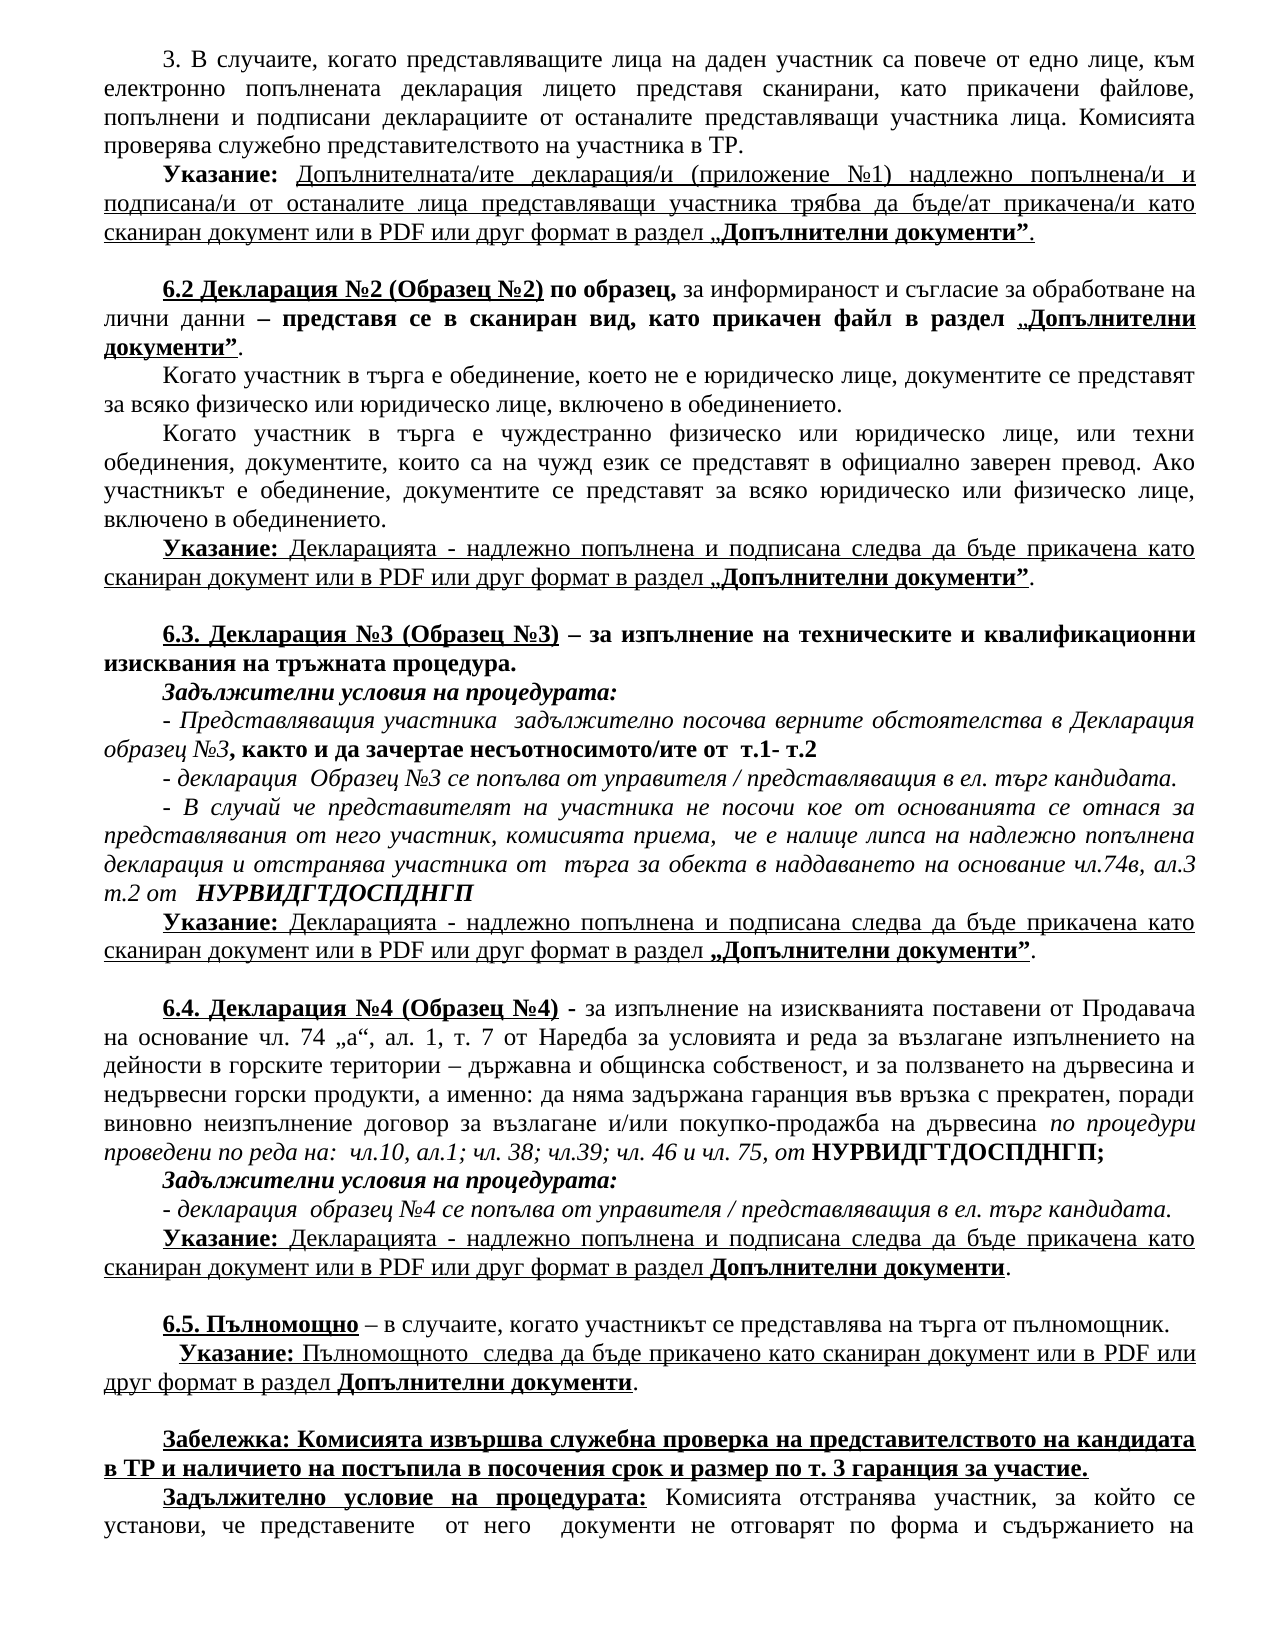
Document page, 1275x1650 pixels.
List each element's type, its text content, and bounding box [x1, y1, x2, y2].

text Указание: Декларацията - надлежно попълнена и подписана следва да бъде прикачена като сканиран документ или в PDF или друг формат в раздел „Допълнителни документи”. [103, 907, 1196, 964]
text Забележка: Комисията извършва служебна проверка на представителството на кандидата в ТР и наличието на постъпила в посочения срок и размер по т. 3 гаранция за участие. [103, 1424, 1196, 1482]
text Когато участник в търга е обединение, което не е юридическо лице, документите се представят за всяко физическо или юридическо лице, включено в обединението. [103, 361, 1196, 418]
text 6.3. Декларация №3 (Образец №3) – за изпълнение на техническите и квалификационни изисквания на тръжната процедура. [103, 619, 1196, 677]
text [103, 1482, 1196, 1539]
text - декларация образец №4 се попълва от управителя / представляващия в ел. търг кандидата. [103, 1194, 1196, 1223]
text Указание: Допълнителната/ите декларация/и (приложение №1) надлежно попълнена/и и подписана/и от останалите лица представляващи участника трябва да бъде/ат прикачена/и като сканиран документ или в PDF или друг формат в раздел „Допълнителни документи”. [103, 159, 1196, 213]
text - В случай че представителят на участника не посочи кое от основанията се отнася за представлявания от него участник, комисията приема, че е налице липса на надлежно попълнена декларация и отстранява участника от търга за обекта в наддаването на основание чл.74в, ал.3 т.2 от НУРВИДГТДОСПДНГП [103, 792, 1196, 907]
text 6.4. Декларация №4 (Образец №4) - за изпълнение на изискванията поставени от Продавача на основание чл. 74 „а“, ал. 1, т. 7 от Наредба за условията и реда за възлагане изпълнението на дейности в горските територии – държавна и общинска собственост, и за ползването на дървесина и недървесни горски продукти, а именно: да няма задържана гаранция във връзка с прекратен, поради виновно неизпълнение договор за възлагане и/или покупко-продажба на дървесина по процедури проведени по реда на: чл.10, ал.1; чл. 38; чл.39; чл. 46 и чл. 75, от НУРВИДГТДОСПДНГП; [103, 993, 1196, 1166]
text Указание: Декларацията - надлежно попълнена и подписана следва да бъде прикачена като сканиран документ или в PDF или друг формат в раздел „Допълнителни документи”. [103, 533, 1196, 591]
text Указание: Допълнителната/ите декларация/и (приложение №1) надлежно попълнена/и и подписана/и от останалите лица представляващи участника трябва да бъде/ат прикачена/и като сканиран документ или в PDF или друг формат в раздел „Допълнителни документи”. [103, 214, 1196, 246]
text Задължителни условия на процедурата: [103, 1166, 1196, 1194]
text - Представляващия участника задължително посочва верните обстоятелства в Декларация образец №3, както и да зачертае несъотносимото/ите от т.1- т.2 [103, 706, 1196, 763]
text 6.2 Декларация №2 (Образец №2) по образец, за информираност и съгласие за обработване на лични данни – представя се в сканиран вид, като прикачен файл в раздел „Допълнителни документи”. [103, 274, 1196, 361]
text Указание: Декларацията - надлежно попълнена и подписана следва да бъде прикачена като сканиран документ или в PDF или друг формат в раздел Допълнителни документи. [103, 1223, 1196, 1281]
text - декларация Образец №3 се попълва от управителя / представляващия в ел. търг кандидата. [103, 763, 1196, 792]
text Задължителни условия на процедурата: [103, 677, 1196, 706]
text 3. В случаите, когато представляващите лица на даден участник са повече от едно лице, към електронно попълнената декларация лицето представя сканирани, като прикачени файлове, попълнени и подписани декларациите от останалите представляващи участника лица. Комисията проверява служебно представителството на участника в ТР. [103, 44, 1196, 159]
text Когато участник в търга е чуждестранно физическо или юридическо лице, или техни обединения, документите, които са на чужд език се представят в официално заверен превод. Ако участникът е обединение, документите се представят за всяко юридическо или физическо лице, включено в обединението. [103, 418, 1196, 533]
text 6.5. Пълномощно – в случаите, когато участникът се представлява на търга от пълномощник. [103, 1309, 1196, 1338]
text Указание: Пълномощното следва да бъде прикачено като сканиран документ или в PDF или друг формат в раздел Допълнителни документи. [103, 1338, 1196, 1396]
